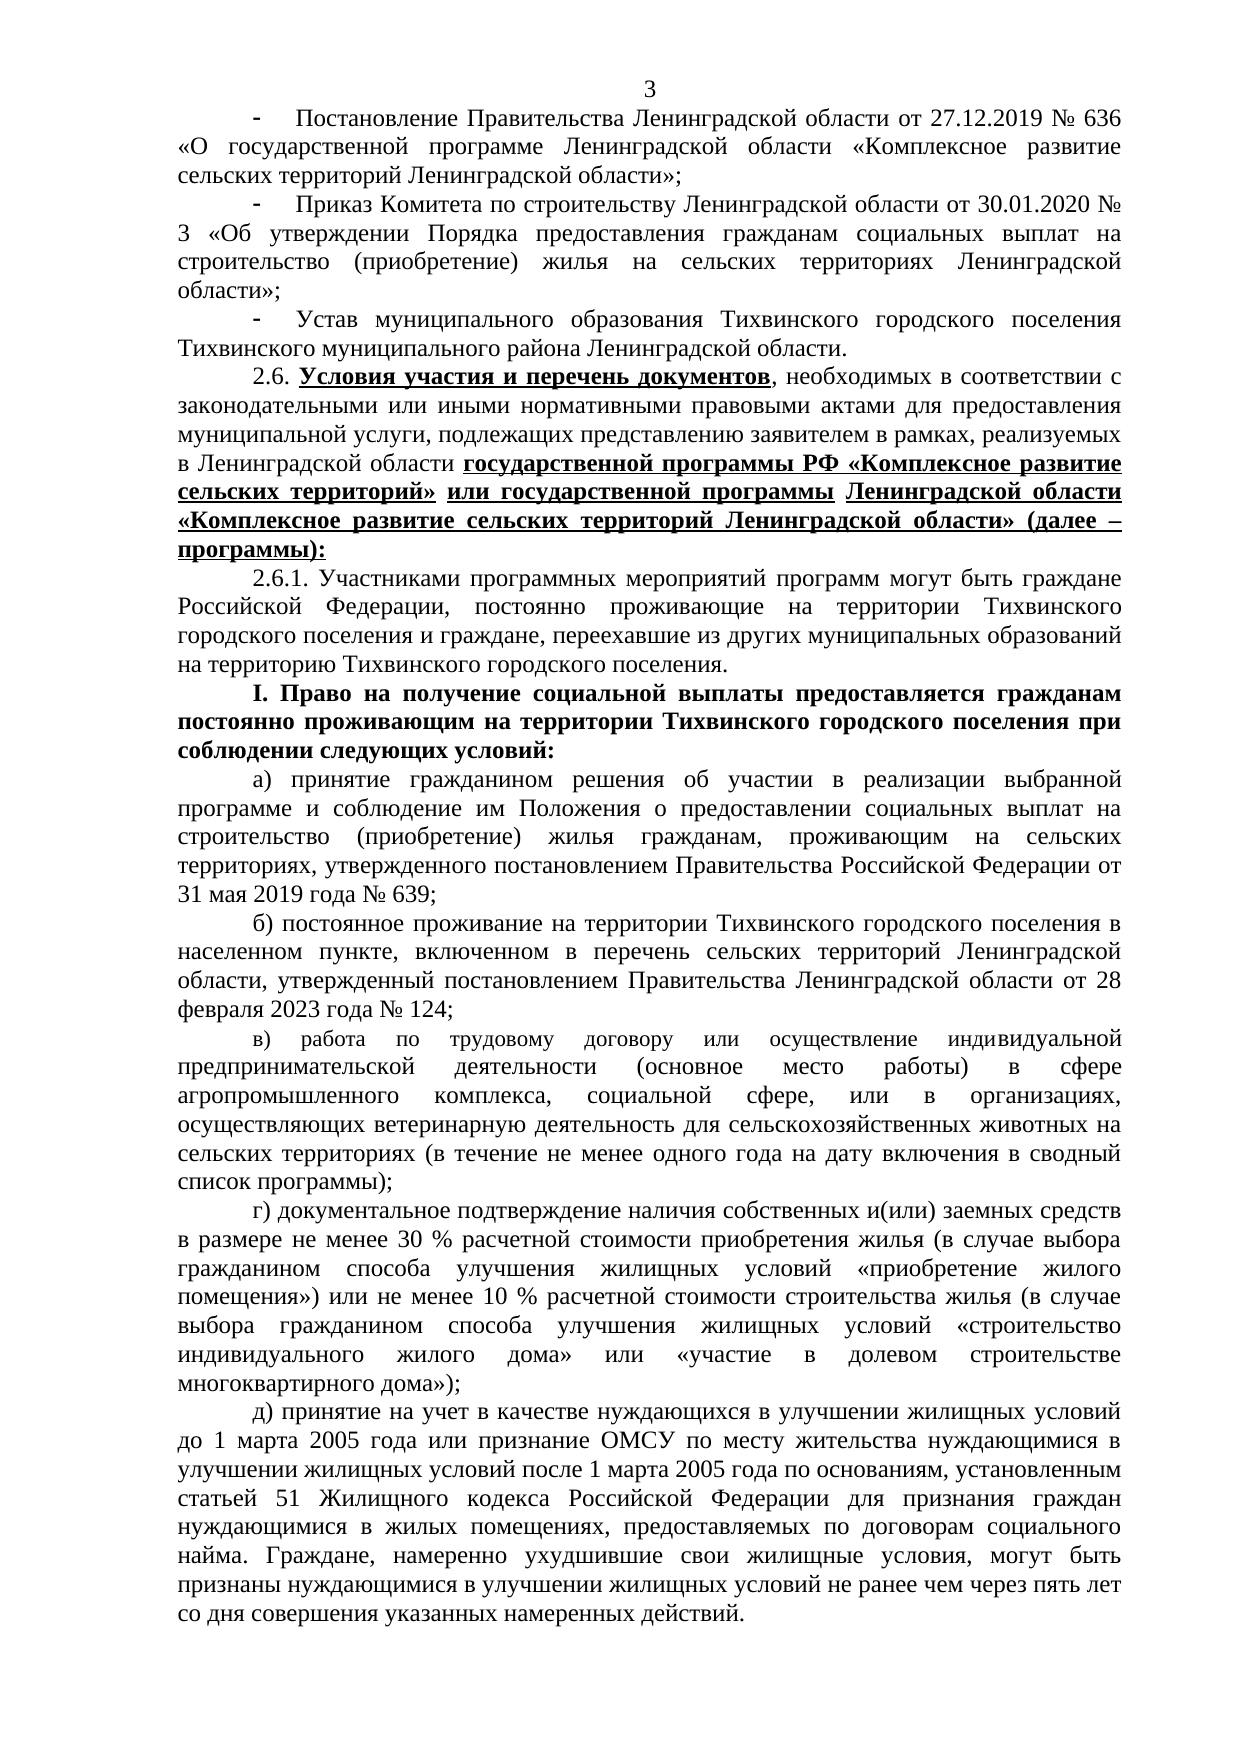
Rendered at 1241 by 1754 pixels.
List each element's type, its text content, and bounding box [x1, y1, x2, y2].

list Приказ Комитета по строительству Ленинградской области от 30.01.2020 № 3 «Об утверждении Порядка предоставления гражданам социальных выплат на строительство (приобретение) жилья на сельских территориях Ленинградской области»; [177, 189, 1122, 304]
text а) принятие гражданином решения об участии в реализации выбранной программе и соблюдение им Положения о предоставлении социальных выплат на строительство (приобретение) жилья гражданам, проживающим на сельских территориях, утвержденного постановлением Правительства Российской Федерации от 31 мая 2019 года № 639; [177, 764, 1122, 908]
list Постановление Правительства Ленинградской области от 27.12.2019 № 636 «О государственной программе Ленинградской области «Комплексное развитие сельских территорий Ленинградской области»; [177, 103, 1122, 189]
text I. Право на получение социальной выплаты предоставляется гражданам постоянно проживающим на территории Тихвинского городского поселения при соблюдении следующих условий: [177, 678, 1122, 764]
text б) постоянное проживание на территории Тихвинского городского поселения в населенном пункте, включенном в перечень сельских территорий Ленинградской области, утвержденный постановлением Правительства Ленинградской области от 28 февраля 2023 года № 124; [177, 908, 1122, 1023]
text д) принятие на учет в качестве нуждающихся в улучшении жилищных условий до 1 марта 2005 года или признание ОМСУ по месту жительства нуждающимися в улучшении жилищных условий после 1 марта 2005 года по основаниям, установленным статьей 51 Жилищного кодекса Российской Федерации для признания граждан нуждающимися в жилых помещениях, предоставляемых по договорам социального найма. Граждане, намеренно ухудшившие свои жилищные условия, могут быть признаны нуждающимися в улучшении жилищных условий не ранее чем через пять лет со дня совершения указанных намеренных действий. [177, 1396, 1122, 1626]
text в) работа по трудовому договору или осуществление индивидуальной предпринимательской деятельности (основное место работы) в сфере агропромышленного комплекса, социальной сфере, или в организациях, осуществляющих ветеринарную деятельность для сельскохозяйственных животных на сельских территориях (в течение не менее одного года на дату включения в сводный список программы); [177, 1023, 1122, 1195]
text г) документальное подтверждение наличия собственных и(или) заемных средств в размере не менее 30 % расчетной стоимости приобретения жилья (в случае выбора гражданином способа улучшения жилищных условий «приобретение жилого помещения») или не менее 10 % расчетной стоимости строительства жилья (в случае выбора гражданином способа улучшения жилищных условий «строительство индивидуального жилого дома» или «участие в долевом строительстве многоквартирного дома»); [177, 1195, 1122, 1396]
list Устав муниципального образования Тихвинского городского поселения Тихвинского муниципального района Ленинградской области. [177, 304, 1122, 361]
text 2.6.1. Участниками программных мероприятий программ могут быть граждане Российской Федерации, постоянно проживающие на территории Тихвинского городского поселения и граждане, переехавшие из других муниципальных образований на территорию Тихвинского городского поселения. [177, 563, 1122, 678]
text 2.6. Условия участия и перечень документов, необходимых в соответствии с законодательными или иными нормативными правовыми актами для предоставления муниципальной услуги, подлежащих представлению заявителем в рамках, реализуемых в Ленинградской области государственной программы РФ «Комплексное развитие сельских территорий» или государственной программы Ленинградской области «Комплексное развитие сельских территорий Ленинградской области» (далее – программы): [177, 361, 1122, 530]
text 2.6. Условия участия и перечень документов, необходимых в соответствии с законодательными или иными нормативными правовыми актами для предоставления муниципальной услуги, подлежащих представлению заявителем в рамках, реализуемых в Ленинградской области государственной программы РФ «Комплексное развитие сельских территорий» или государственной программы Ленинградской области «Комплексное развитие сельских территорий Ленинградской области» (далее – программы): [177, 531, 1122, 563]
